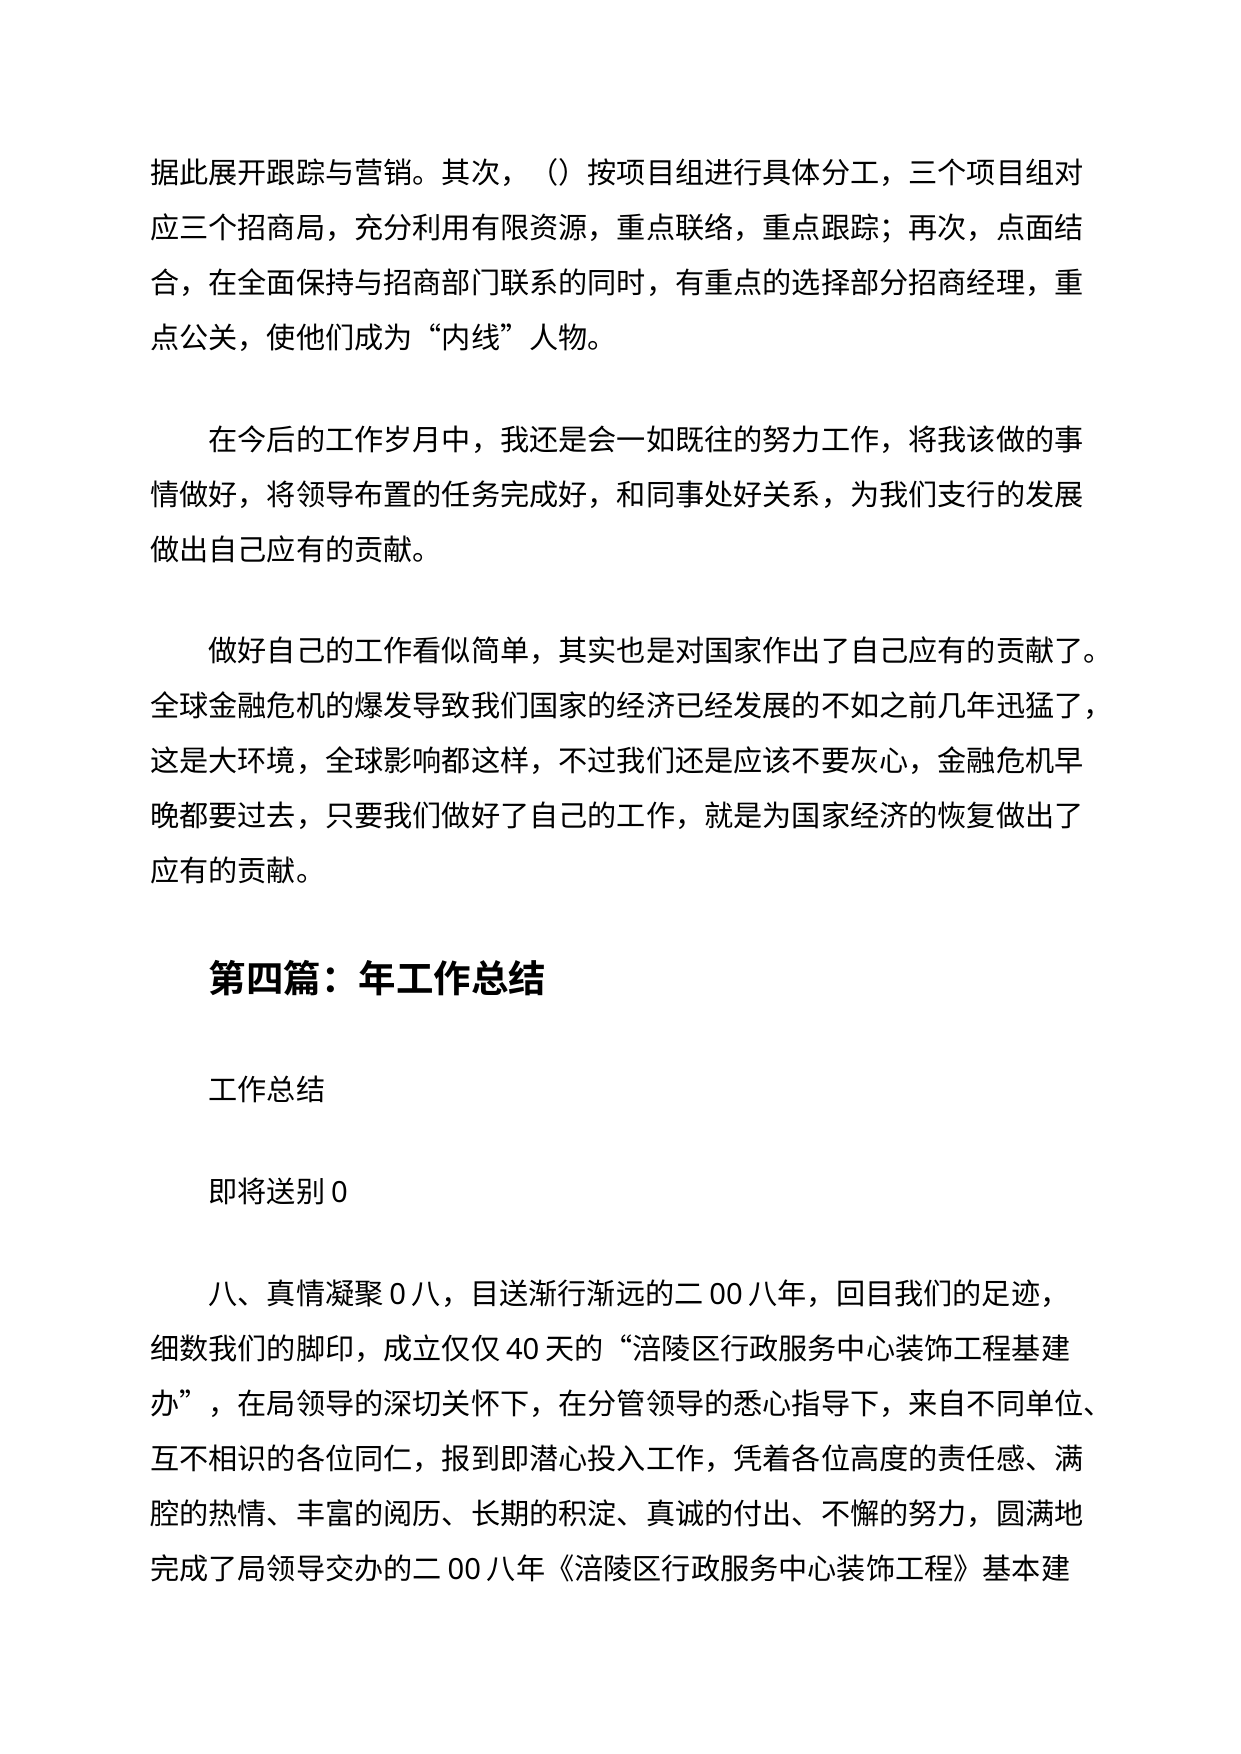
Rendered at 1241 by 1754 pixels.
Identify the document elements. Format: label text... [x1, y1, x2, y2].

text 即将送别0 [150, 1168, 1090, 1211]
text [150, 1271, 1090, 1588]
text 做好自己的工作看似简单，其实也是对国家作出了自己应有的贡献了。全球金融危机的爆发导致我们国家的经济已经发展的不如之前几年迅猛了，这是大环境，全球影响都这样，不过我们还是应该不要灰心，金融危机早晚都要过去，只要我们做好了自己的工作，就是为国家经济的恢复做出了应有的贡献。 [150, 628, 1090, 890]
text 工作总结 [150, 1067, 1090, 1109]
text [150, 150, 1090, 357]
text 在今后的工作岁月中，我还是会一如既往的努力工作，将我该做的事情做好，将领导布置的任务完成好，和同事处好关系，为我们支行的发展做出自己应有的贡献。 [150, 416, 1090, 568]
text 第四篇：年工作总结 [150, 949, 1090, 1004]
